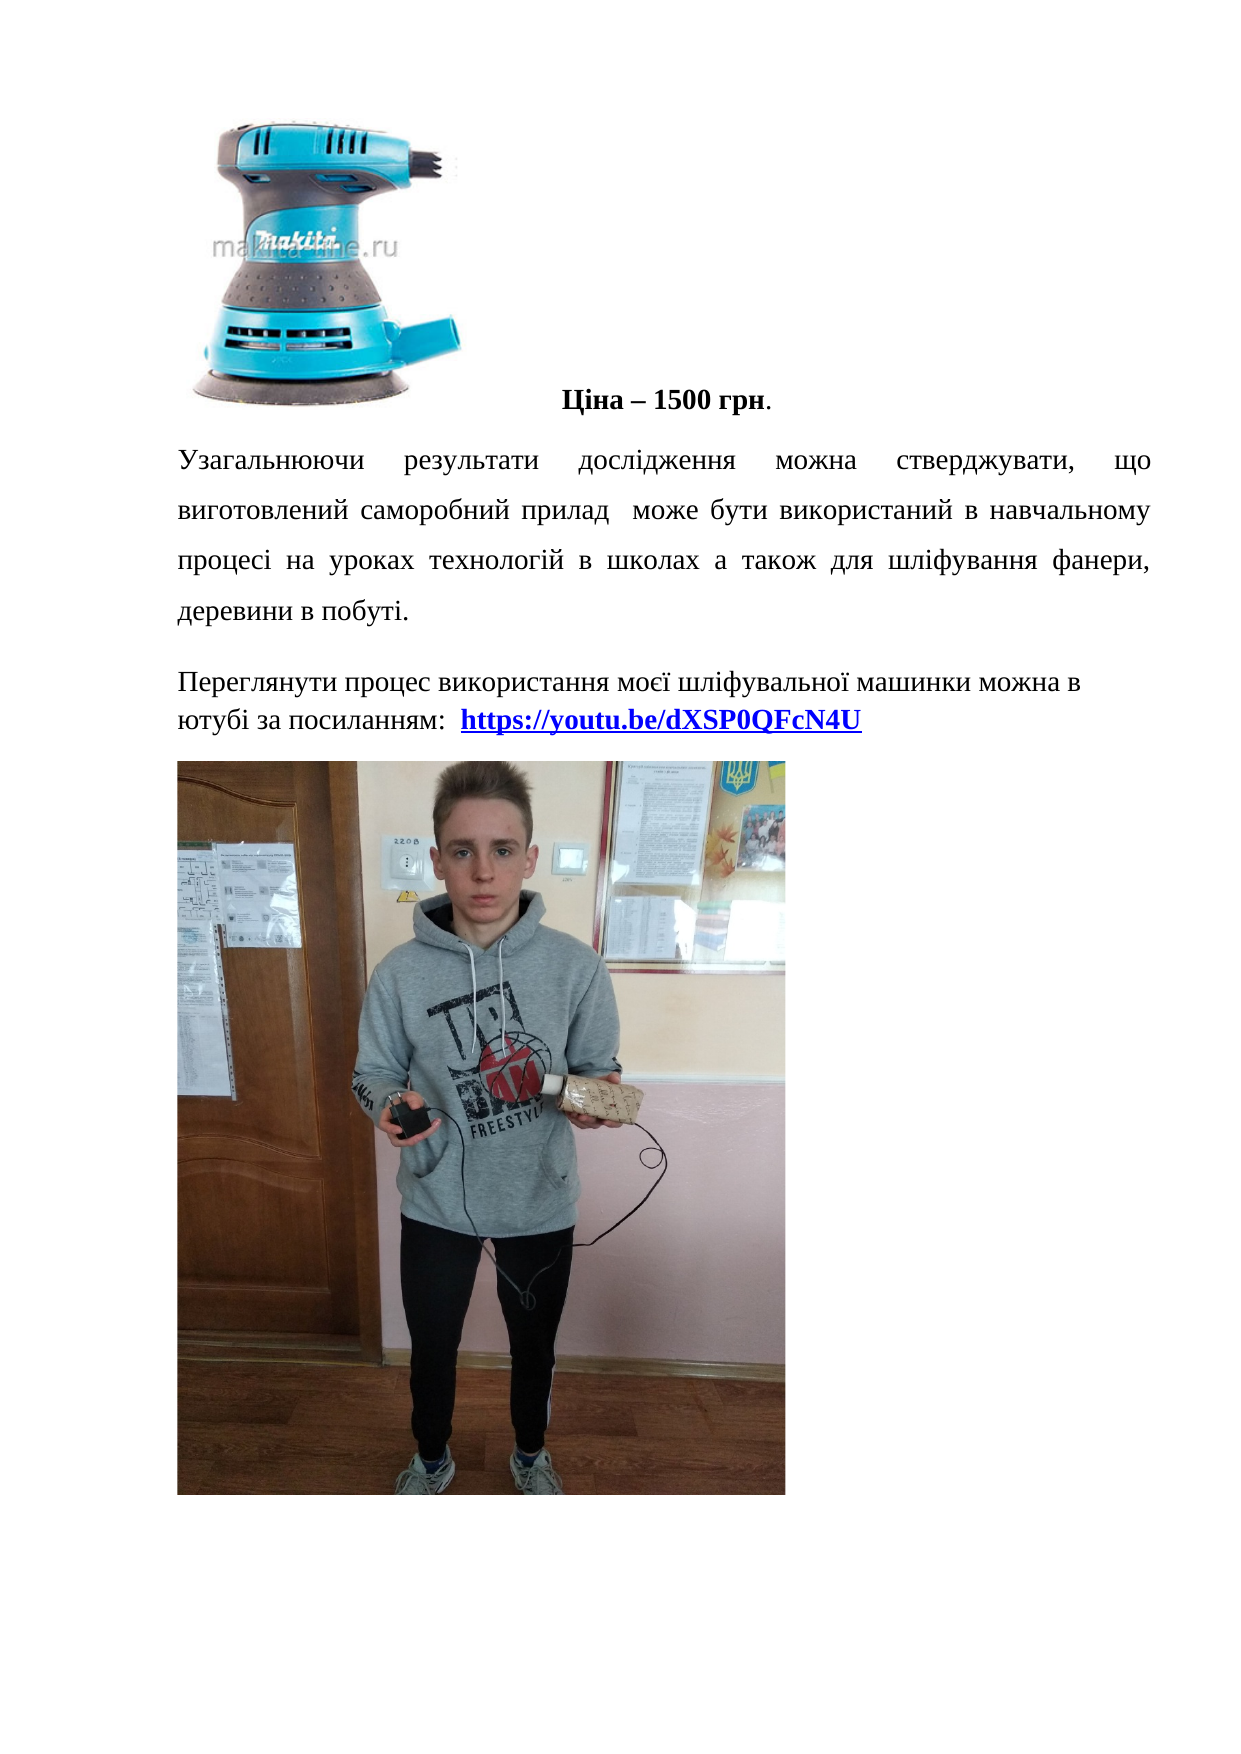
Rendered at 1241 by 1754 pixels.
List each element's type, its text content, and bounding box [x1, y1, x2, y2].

picture [177, 761, 786, 1495]
text Переглянути процес використання моєї шліфувальної машинки можна в ютубі за посиланням: https://youtu.be/dXSP0QFcN4U [177, 664, 1152, 736]
text Узагальнюючи результати дослідження можна стверджувати, що виготовлений саморобний прилад може бути використаний в навчальному процесі на уроках технологій в школах а також для шліфування фанери, деревини в побуті. [177, 442, 1152, 626]
picture [177, 118, 469, 410]
